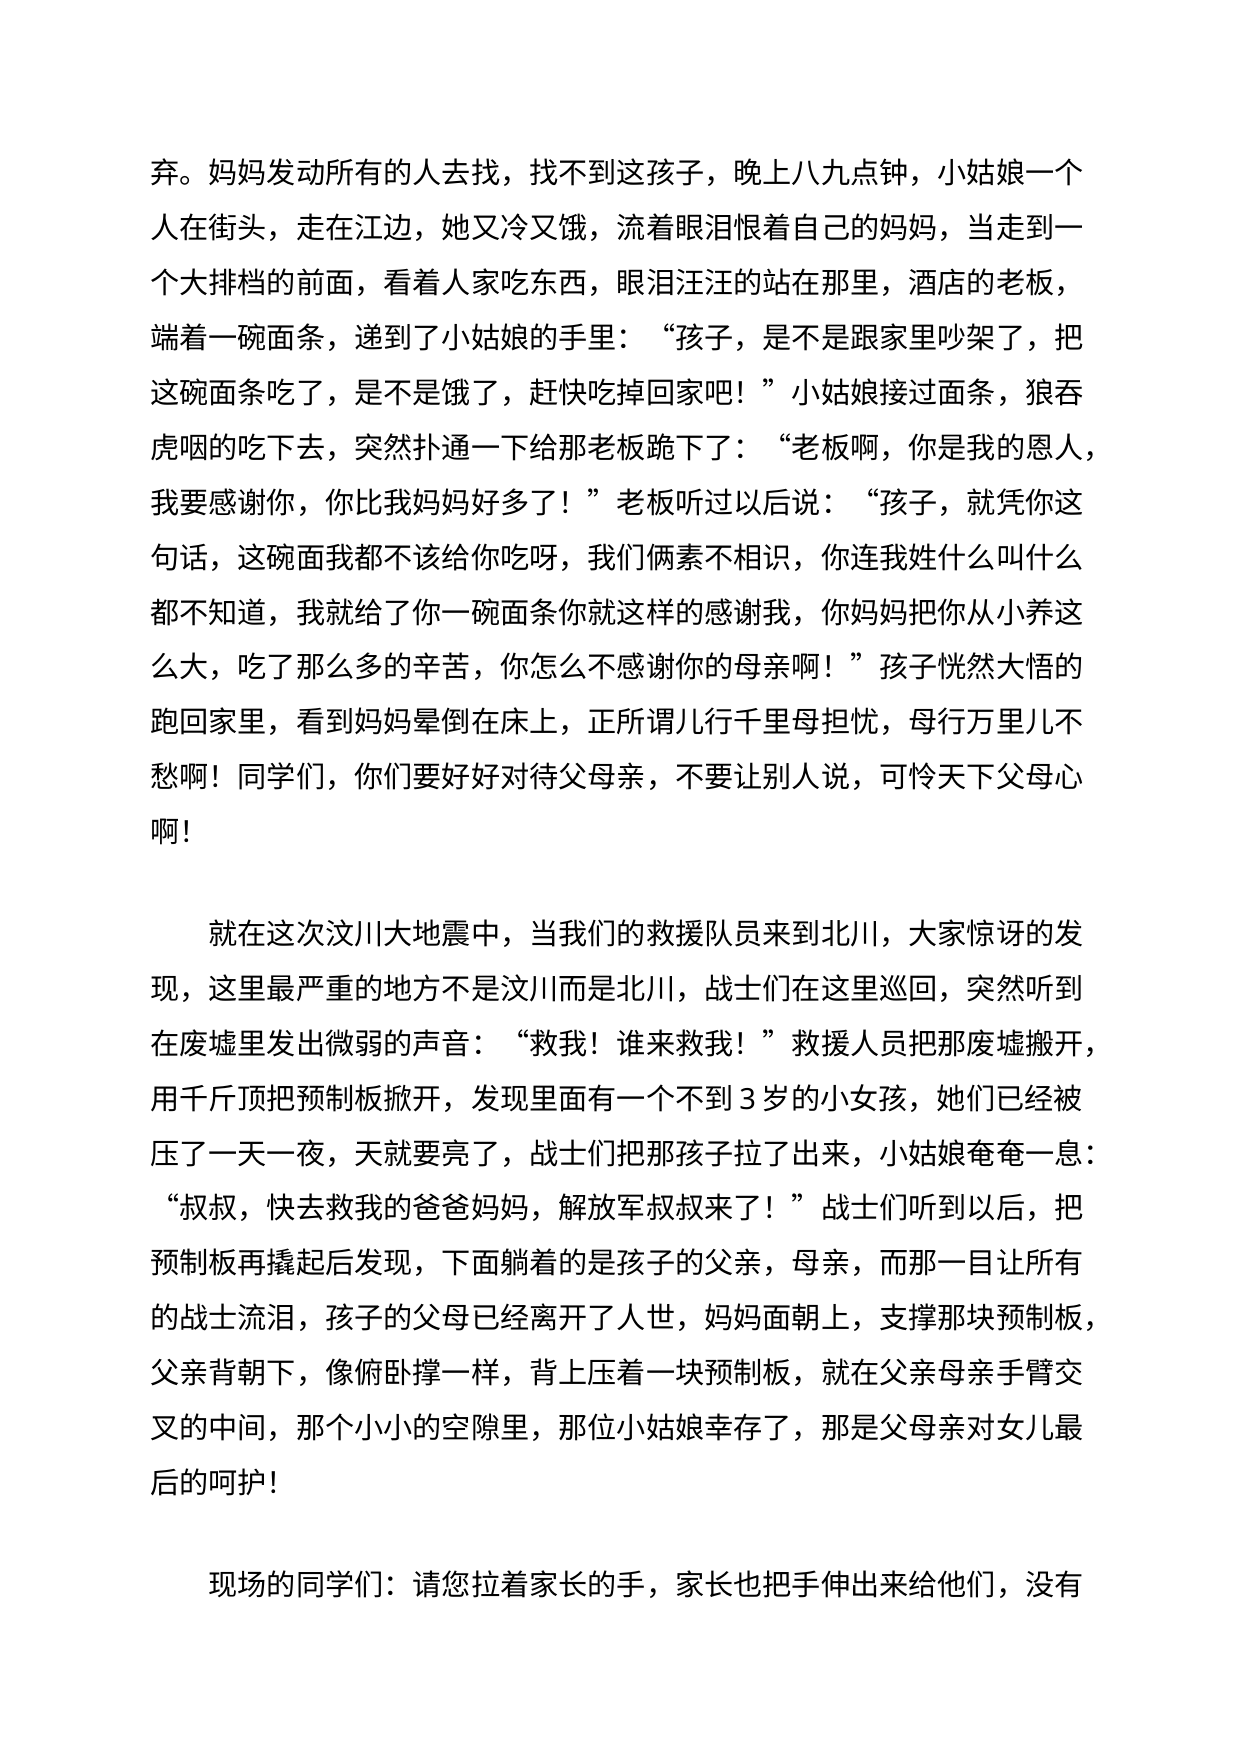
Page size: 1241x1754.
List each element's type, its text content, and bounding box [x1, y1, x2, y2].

text 就在这次汶川大地震中，当我们的救援队员来到北川，大家惊讶的发现，这里最严重的地方不是汶川而是北川，战士们在这里巡回，突然听到在废墟里发出微弱的声音：“救我！谁来救我！”救援人员把那废墟搬开，用千斤顶把预制板掀开，发现里面有一个不到3岁的小女孩，她们已经被压了一天一夜，天就要亮了，战士们把那孩子拉了出来，小姑娘奄奄一息：“叔叔，快去救我的爸爸妈妈，解放军叔叔来了！”战士们听到以后，把预制板再撬起后发现，下面躺着的是孩子的父亲，母亲，而那一目让所有的战士流泪，孩子的父母已经离开了人世，妈妈面朝上，支撑那块预制板，父亲背朝下，像俯卧撑一样，背上压着一块预制板，就在父亲母亲手臂交叉的中间，那个小小的空隙里，那位小姑娘幸存了，那是父母亲对女儿最后的呵护！ [150, 911, 1090, 1502]
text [150, 1561, 1090, 1604]
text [150, 150, 1090, 851]
